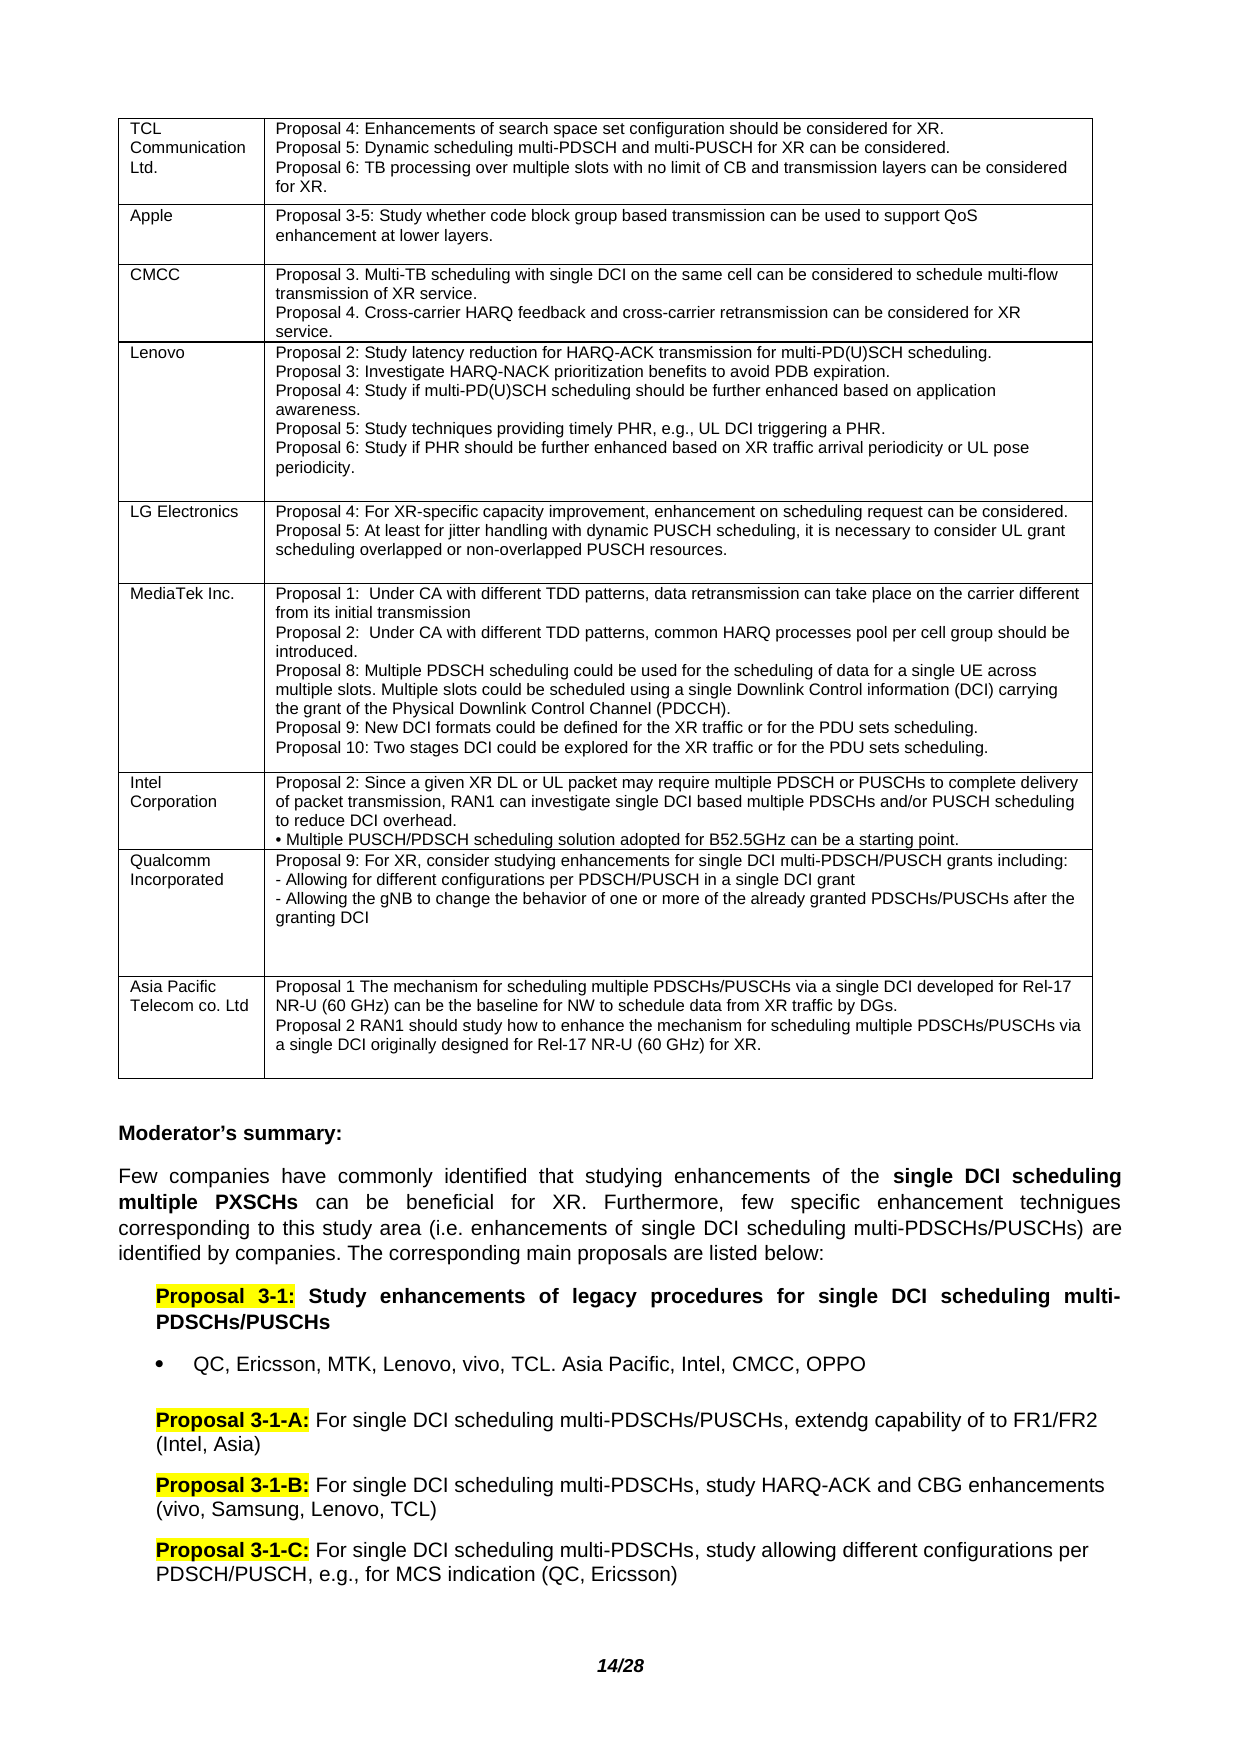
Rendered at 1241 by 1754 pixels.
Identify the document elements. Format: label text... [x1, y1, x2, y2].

table_cell Proposal 1 The mechanism for scheduling multiple PDSCHs/PUSCHs via a single DCI developed for Rel-17 NR-U (60 GHz) can be the baseline for NW to schedule data from XR traffic by DGs. Proposal 2 RAN1 should study how to enhance the mechanism for scheduling multiple PDSCHs/PUSCHs via a single DCI originally designed for Rel-17 NR-U (60 GHz) for XR. [265, 977, 1092, 1078]
table_cell Proposal 3. Multi-TB scheduling with single DCI on the same cell can be considered to schedule multi-flow transmission of XR service. Proposal 4. Cross-carrier HARQ feedback and cross-carrier retransmission can be considered for XR service. [265, 265, 1092, 341]
table_cell Intel Corporation [119, 773, 264, 849]
table_cell Apple [119, 205, 264, 264]
table_cell Proposal 2: Study latency reduction for HARQ-ACK transmission for multi-PD(U)SCH scheduling. Proposal 3: Investigate HARQ-NACK prioritization benefits to avoid PDB expiration. Proposal 4: Study if multi-PD(U)SCH scheduling should be further enhanced based on application awareness. Proposal 5: Study techniques providing timely PHR, e.g., UL DCI triggering a PHR. Proposal 6: Study if PHR should be further enhanced based on XR traffic arrival periodicity or UL pose periodicity. [265, 343, 1092, 501]
text Moderator’s summary: [118, 1121, 1122, 1145]
table_cell LG Electronics [119, 502, 264, 583]
text Proposal 3-1-B: For single DCI scheduling multi-PDSCHs, study HARQ-ACK and CBG enhancements (vivo, Samsung, Lenovo, TCL) [156, 1473, 1122, 1521]
table_cell Proposal 4: For XR-specific capacity improvement, enhancement on scheduling request can be considered. Proposal 5: At least for jitter handling with dynamic PUSCH scheduling, it is necessary to consider UL grant scheduling overlapped or non-overlapped PUSCH resources. [265, 502, 1092, 583]
table_cell TCL Communication Ltd. [119, 119, 264, 204]
table_cell Lenovo [119, 343, 264, 501]
table_cell Proposal 2: Since a given XR DL or UL packet may require multiple PDSCH or PUSCHs to complete delivery of packet transmission, RAN1 can investigate single DCI based multiple PDSCHs and/or PUSCH scheduling to reduce DCI overhead. • Multiple PUSCH/PDSCH scheduling solution adopted for B52.5GHz can be a starting point. [265, 773, 1092, 849]
table_cell Proposal 4: Enhancements of search space set configuration should be considered for XR. Proposal 5: Dynamic scheduling multi-PDSCH and multi-PUSCH for XR can be considered. Proposal 6: TB processing over multiple slots with no limit of CB and transmission layers can be considered for XR. [265, 119, 1092, 204]
table_cell Proposal 9: For XR, consider studying enhancements for single DCI multi-PDSCH/PUSCH grants including: - Allowing for different configurations per PDSCH/PUSCH in a single DCI grant - Allowing the gNB to change the behavior of one or more of the already granted PDSCHs/PUSCHs after the granting DCI [265, 850, 1092, 976]
table_cell Qualcomm Incorporated [119, 850, 264, 976]
table_cell Proposal 3-5: Study whether code block group based transmission can be used to support QoS enhancement at lower layers. [265, 205, 1092, 264]
table_cell Proposal 1: Under CA with different TDD patterns, data retransmission can take place on the carrier different from its initial transmission Proposal 2: Under CA with different TDD patterns, common HARQ processes pool per cell group should be introduced. Proposal 8: Multiple PDSCH scheduling could be used for the scheduling of data for a single UE across multiple slots. Multiple slots could be scheduled using a single Downlink Control information (DCI) carrying the grant of the Physical Downlink Control Channel (PDCCH). Proposal 9: New DCI formats could be defined for the XR traffic or for the PDU sets scheduling. Proposal 10: Two stages DCI could be explored for the XR traffic or for the PDU sets scheduling. [265, 584, 1092, 772]
table_cell Asia Pacific Telecom co. Ltd [119, 977, 264, 1078]
list QC, Ericsson, MTK, Lenovo, vivo, TCL. Asia Pacific, Intel, CMCC, OPPO [156, 1352, 1122, 1376]
text Proposal 3-1-A: For single DCI scheduling multi-PDSCHs/PUSCHs, extendg capability of to FR1/FR2 (Intel, Asia) [156, 1408, 1122, 1456]
text Few companies have commonly identified that studying enhancements of the single DCI scheduling multiple PXSCHs can be beneficial for XR. Furthermore, few specific enhancement technigues corresponding to this study area (i.e. enhancements of single DCI scheduling multi-PDSCHs/PUSCHs) are identified by companies. The corresponding main proposals are listed below: [118, 1164, 1122, 1265]
table_cell CMCC [119, 265, 264, 341]
table_cell MediaTek Inc. [119, 584, 264, 772]
text Proposal 3-1-C: For single DCI scheduling multi-PDSCHs, study allowing different configurations per PDSCH/PUSCH, e.g., for MCS indication (QC, Ericsson) [156, 1537, 1122, 1585]
text Proposal 3-1: Study enhancements of legacy procedures for single DCI scheduling multi-PDSCHs/PUSCHs [156, 1284, 1122, 1333]
